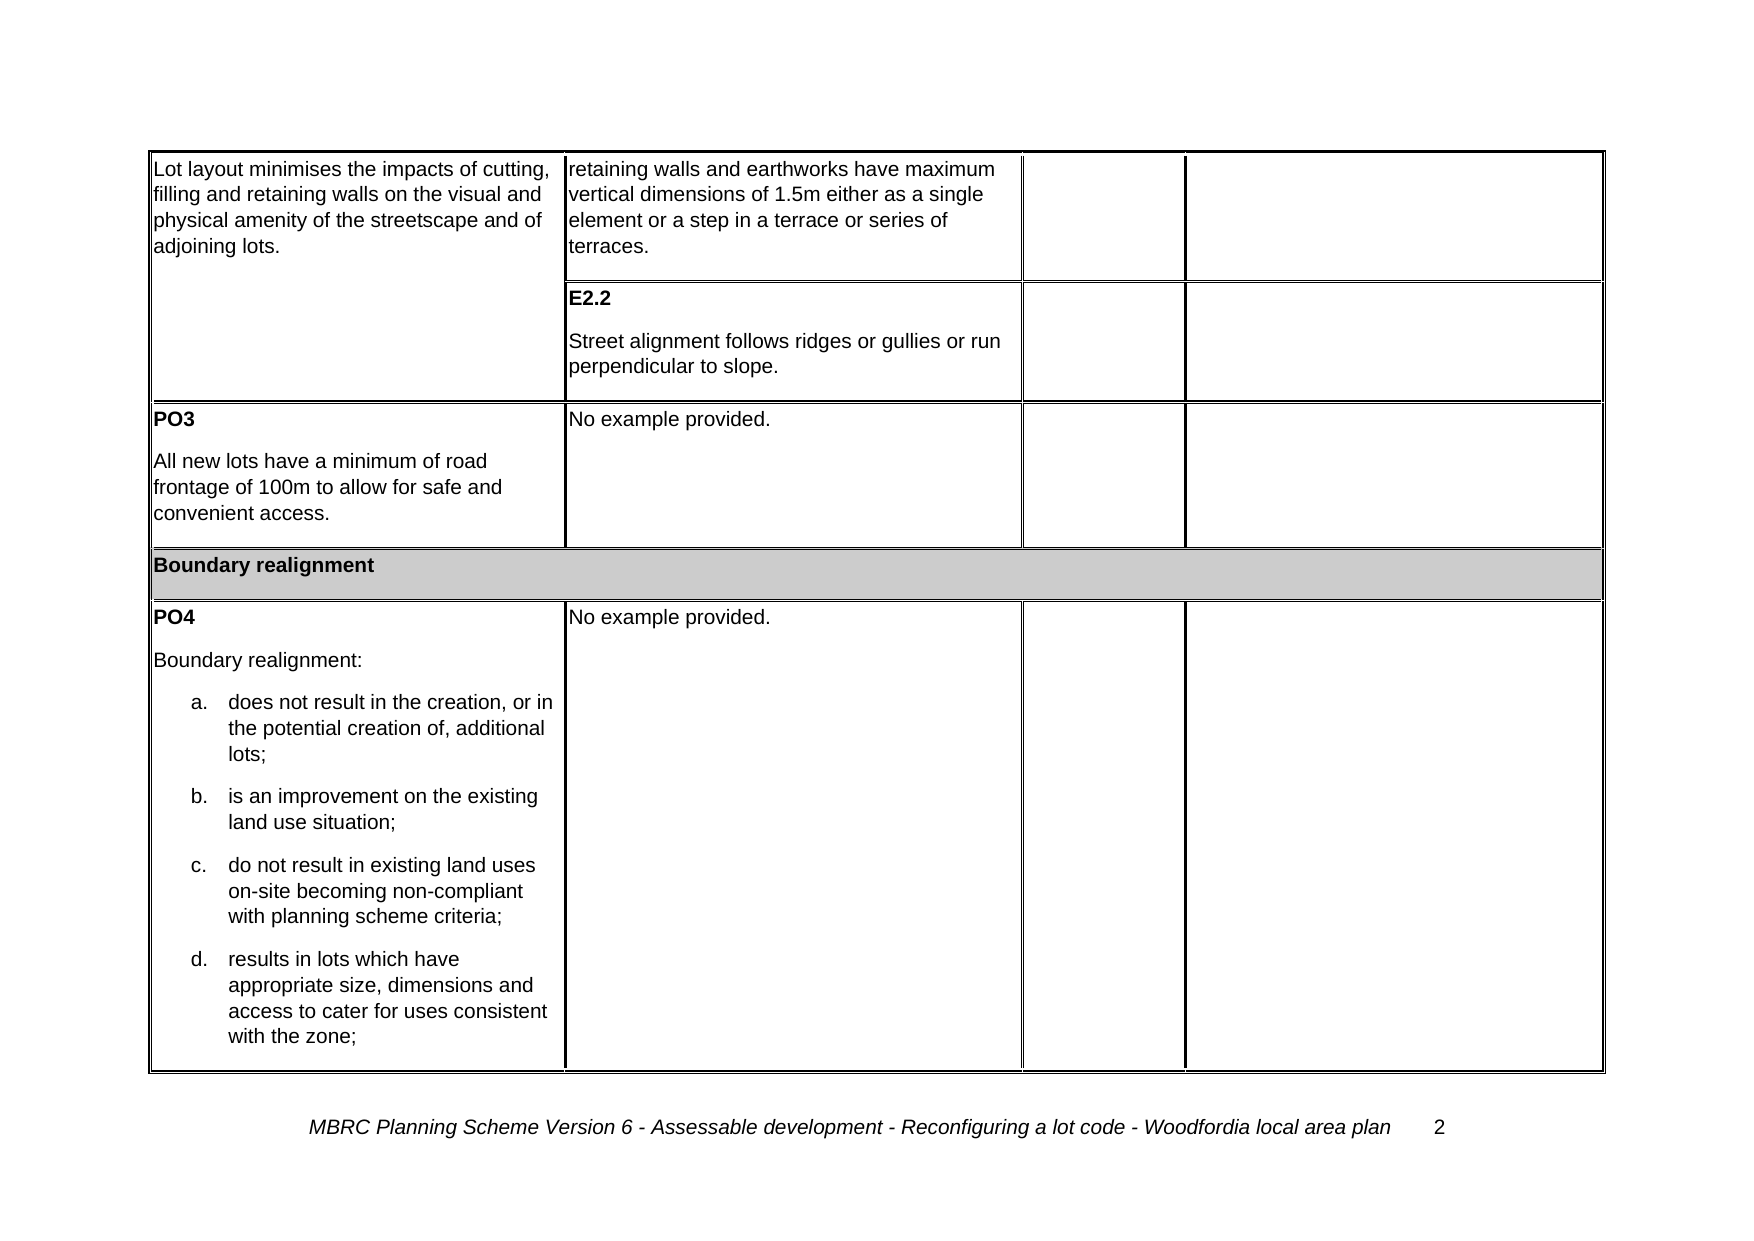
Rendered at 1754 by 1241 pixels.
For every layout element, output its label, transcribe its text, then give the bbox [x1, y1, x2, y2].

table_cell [565, 602, 1023, 1070]
table_cell No example provided. [567, 404, 1021, 547]
table_cell [1024, 283, 1184, 400]
table_cell Boundary realignment [150, 547, 1604, 599]
table_cell [1023, 602, 1185, 1070]
table_cell [1185, 280, 1604, 400]
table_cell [150, 599, 565, 1070]
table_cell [565, 153, 1023, 280]
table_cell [152, 152, 565, 400]
table_cell [1187, 400, 1603, 547]
table_cell PO3 All new lots have a minimum of road frontage of 100m to allow for safe and convenient access. [152, 400, 564, 547]
table_cell [1024, 404, 1184, 547]
table_cell [1185, 153, 1602, 280]
table_cell [1185, 599, 1604, 1070]
table_cell [1023, 153, 1185, 280]
table_cell E2.2 Street alignment follows ridges or gullies or run perpendicular to slope. [567, 283, 1021, 400]
